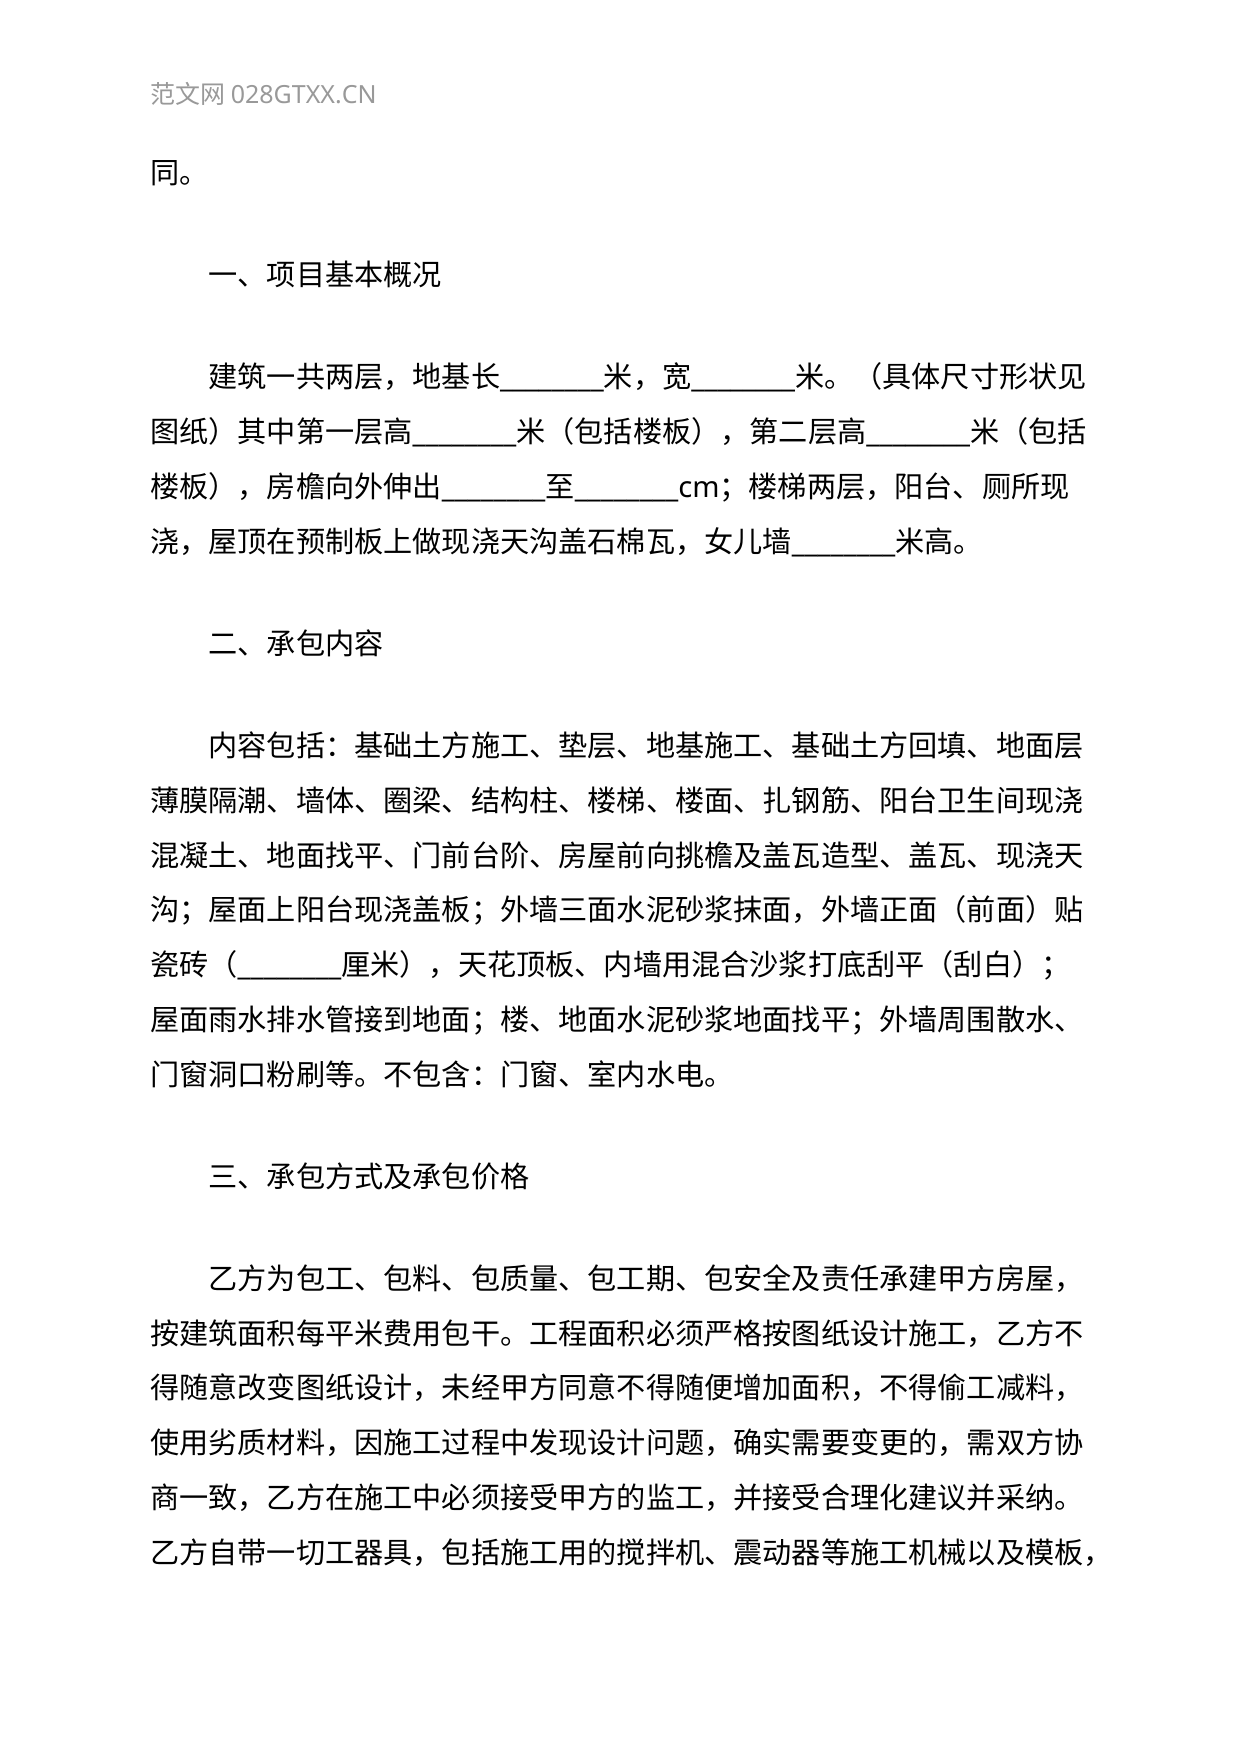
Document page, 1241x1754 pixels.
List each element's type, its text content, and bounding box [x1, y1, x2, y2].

text 三、承包方式及承包价格 [150, 1153, 1090, 1196]
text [150, 1255, 1090, 1572]
text 建筑一共两层，地基长________米，宽________米。（具体尺寸形状见图纸）其中第一层高________米（包括楼板），第二层高________米（包括楼板），房檐向外伸出________至________cm；楼梯两层，阳台、厕所现浇，屋顶在预制板上做现浇天沟盖石棉瓦，女儿墙________米高。 [150, 353, 1090, 561]
text 一、项目基本概况 [150, 252, 1090, 294]
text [150, 150, 1090, 192]
text 内容包括：基础土方施工、垫层、地基施工、基础土方回填、地面层薄膜隔潮、墙体、圈梁、结构柱、楼梯、楼面、扎钢筋、阳台卫生间现浇混凝土、地面找平、门前台阶、房屋前向挑檐及盖瓦造型、盖瓦、现浇天沟；屋面上阳台现浇盖板；外墙三面水泥砂浆抹面，外墙正面（前面）贴瓷砖（________厘米），天花顶板、内墙用混合沙浆打底刮平（刮白）；屋面雨水排水管接到地面；楼、地面水泥砂浆地面找平；外墙周围散水、门窗洞口粉刷等。不包含：门窗、室内水电。 [150, 722, 1090, 1094]
text 二、承包内容 [150, 621, 1090, 663]
